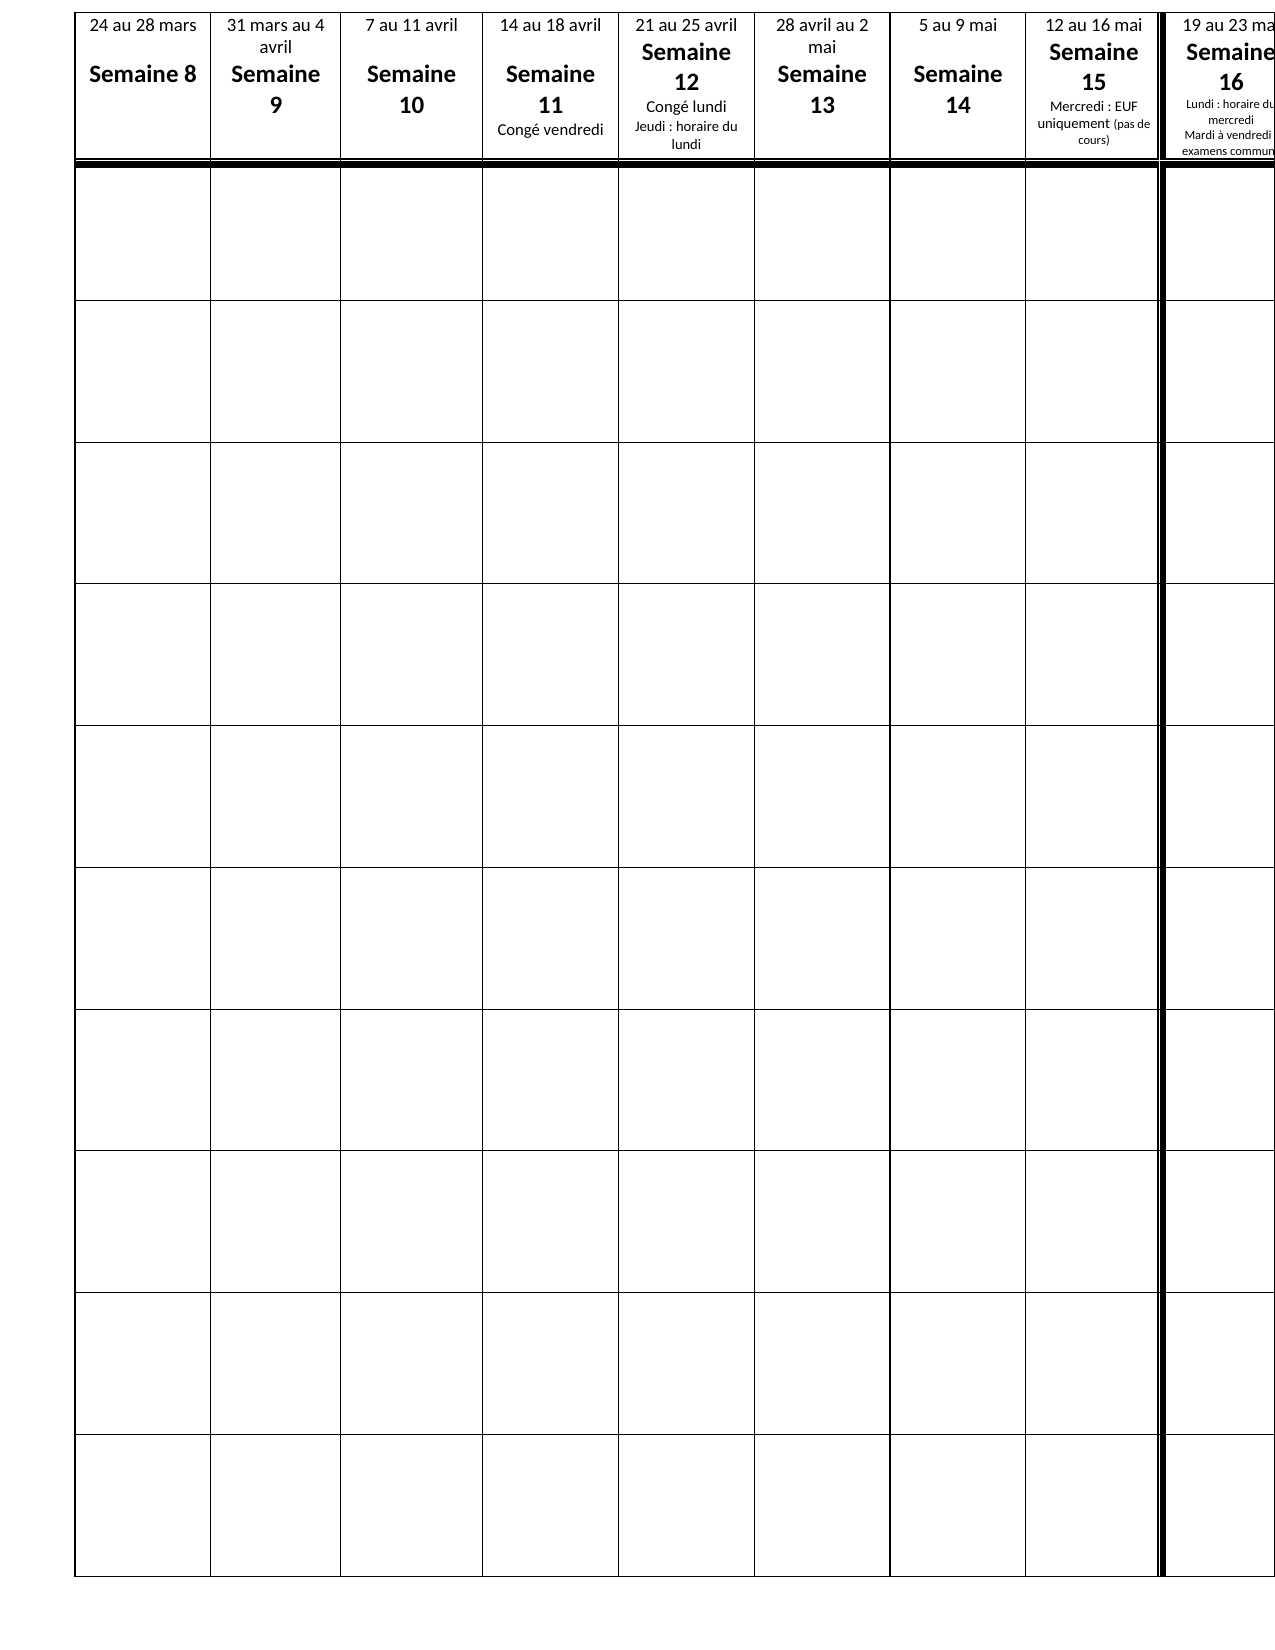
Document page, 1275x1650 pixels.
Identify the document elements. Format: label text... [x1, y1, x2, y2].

table_cell [76, 868, 210, 1009]
table_cell [755, 1010, 889, 1150]
table_cell [211, 726, 340, 867]
table_cell [1166, 301, 1274, 442]
table_cell [1026, 726, 1157, 867]
table_cell [76, 1010, 210, 1150]
table_cell [619, 443, 754, 583]
table_cell [755, 443, 889, 583]
table_cell [619, 1293, 754, 1434]
table_cell [341, 443, 482, 583]
table_cell [1166, 868, 1274, 1009]
table_cell [341, 726, 482, 867]
table_cell [755, 584, 889, 725]
table_cell [76, 168, 210, 300]
table_header 28 avril au 2 mai Semaine 13 [755, 13, 889, 158]
table_cell [341, 168, 482, 300]
table_cell [755, 301, 889, 442]
table_cell [1026, 443, 1157, 583]
table_cell [76, 726, 210, 867]
table_cell [619, 1435, 754, 1576]
table_cell [1026, 301, 1157, 442]
table_cell [211, 1435, 340, 1576]
table_cell [341, 1010, 482, 1150]
table_cell [891, 1151, 1025, 1292]
table_cell [483, 726, 618, 867]
table_cell [1026, 1151, 1157, 1292]
table_cell [76, 301, 210, 442]
table_cell [211, 1151, 340, 1292]
table_cell [76, 1293, 210, 1434]
table_cell [619, 1010, 754, 1150]
table_header 19 au 23 mai Semaine 16 Lundi : horaire du mercredi Mardi à vendredi : examens communs [1166, 13, 1274, 158]
table_header 24 au 28 mars Semaine 8 [76, 13, 210, 158]
table_cell [891, 1293, 1025, 1434]
table_cell [211, 584, 340, 725]
table_cell [1026, 1010, 1157, 1150]
table_cell [1026, 168, 1157, 300]
table_cell [211, 443, 340, 583]
table_cell [619, 301, 754, 442]
table_cell [619, 1151, 754, 1292]
table_cell [891, 1010, 1025, 1150]
table_cell [76, 1435, 210, 1576]
table_cell [619, 168, 754, 300]
table_cell [755, 1435, 889, 1576]
table_cell [211, 1010, 340, 1150]
table_cell [755, 868, 889, 1009]
table_cell [891, 1435, 1025, 1576]
table_cell [341, 1151, 482, 1292]
table_cell [1026, 584, 1157, 725]
table_header 7 au 11 avril Semaine 10 [341, 13, 482, 158]
table_cell [341, 584, 482, 725]
table_header 12 au 16 mai Semaine 15 Mercredi : EUF uniquement (pas de cours) [1026, 13, 1157, 158]
table_cell [1166, 1435, 1274, 1576]
table_cell [891, 168, 1025, 300]
table_header 31 mars au 4 avril Semaine 9 [211, 13, 340, 158]
table_cell [755, 726, 889, 867]
table_cell [755, 1151, 889, 1292]
table_cell [891, 443, 1025, 583]
table_cell [483, 301, 618, 442]
table_cell [619, 868, 754, 1009]
table_cell [211, 1293, 340, 1434]
table_cell [483, 868, 618, 1009]
table_cell [1166, 443, 1274, 583]
table_cell [891, 301, 1025, 442]
table_cell [76, 443, 210, 583]
table_cell [341, 868, 482, 1009]
table_cell [211, 301, 340, 442]
table_cell [341, 301, 482, 442]
table_cell [76, 584, 210, 725]
table_header 5 au 9 mai Semaine 14 [891, 13, 1025, 158]
table_cell [1166, 584, 1274, 725]
table_cell [891, 584, 1025, 725]
table_cell [755, 168, 889, 300]
table_cell [1166, 1293, 1274, 1434]
table_cell [211, 168, 340, 300]
table_cell [483, 584, 618, 725]
table_cell [1026, 1293, 1157, 1434]
table_cell [341, 1435, 482, 1576]
table_cell [341, 1293, 482, 1434]
table_cell [483, 1435, 618, 1576]
table_cell [483, 168, 618, 300]
table_cell [891, 868, 1025, 1009]
table_cell [483, 1293, 618, 1434]
table_header 21 au 25 avril Semaine 12 Congé lundi Jeudi : horaire du lundi [619, 13, 754, 158]
table_header 14 au 18 avril Semaine 11 Congé vendredi [483, 13, 618, 158]
table_cell [211, 868, 340, 1009]
table_cell [755, 1293, 889, 1434]
table_cell [619, 584, 754, 725]
table_cell [1166, 1151, 1274, 1292]
table_cell [1026, 868, 1157, 1009]
table_cell [1166, 726, 1274, 867]
table_cell [1166, 1010, 1274, 1150]
table_cell [891, 726, 1025, 867]
table_cell [483, 1010, 618, 1150]
table_cell [483, 1151, 618, 1292]
table_cell [619, 726, 754, 867]
table_cell [76, 1151, 210, 1292]
table_cell [483, 443, 618, 583]
table_cell [1166, 168, 1274, 300]
table_cell [1026, 1435, 1157, 1576]
